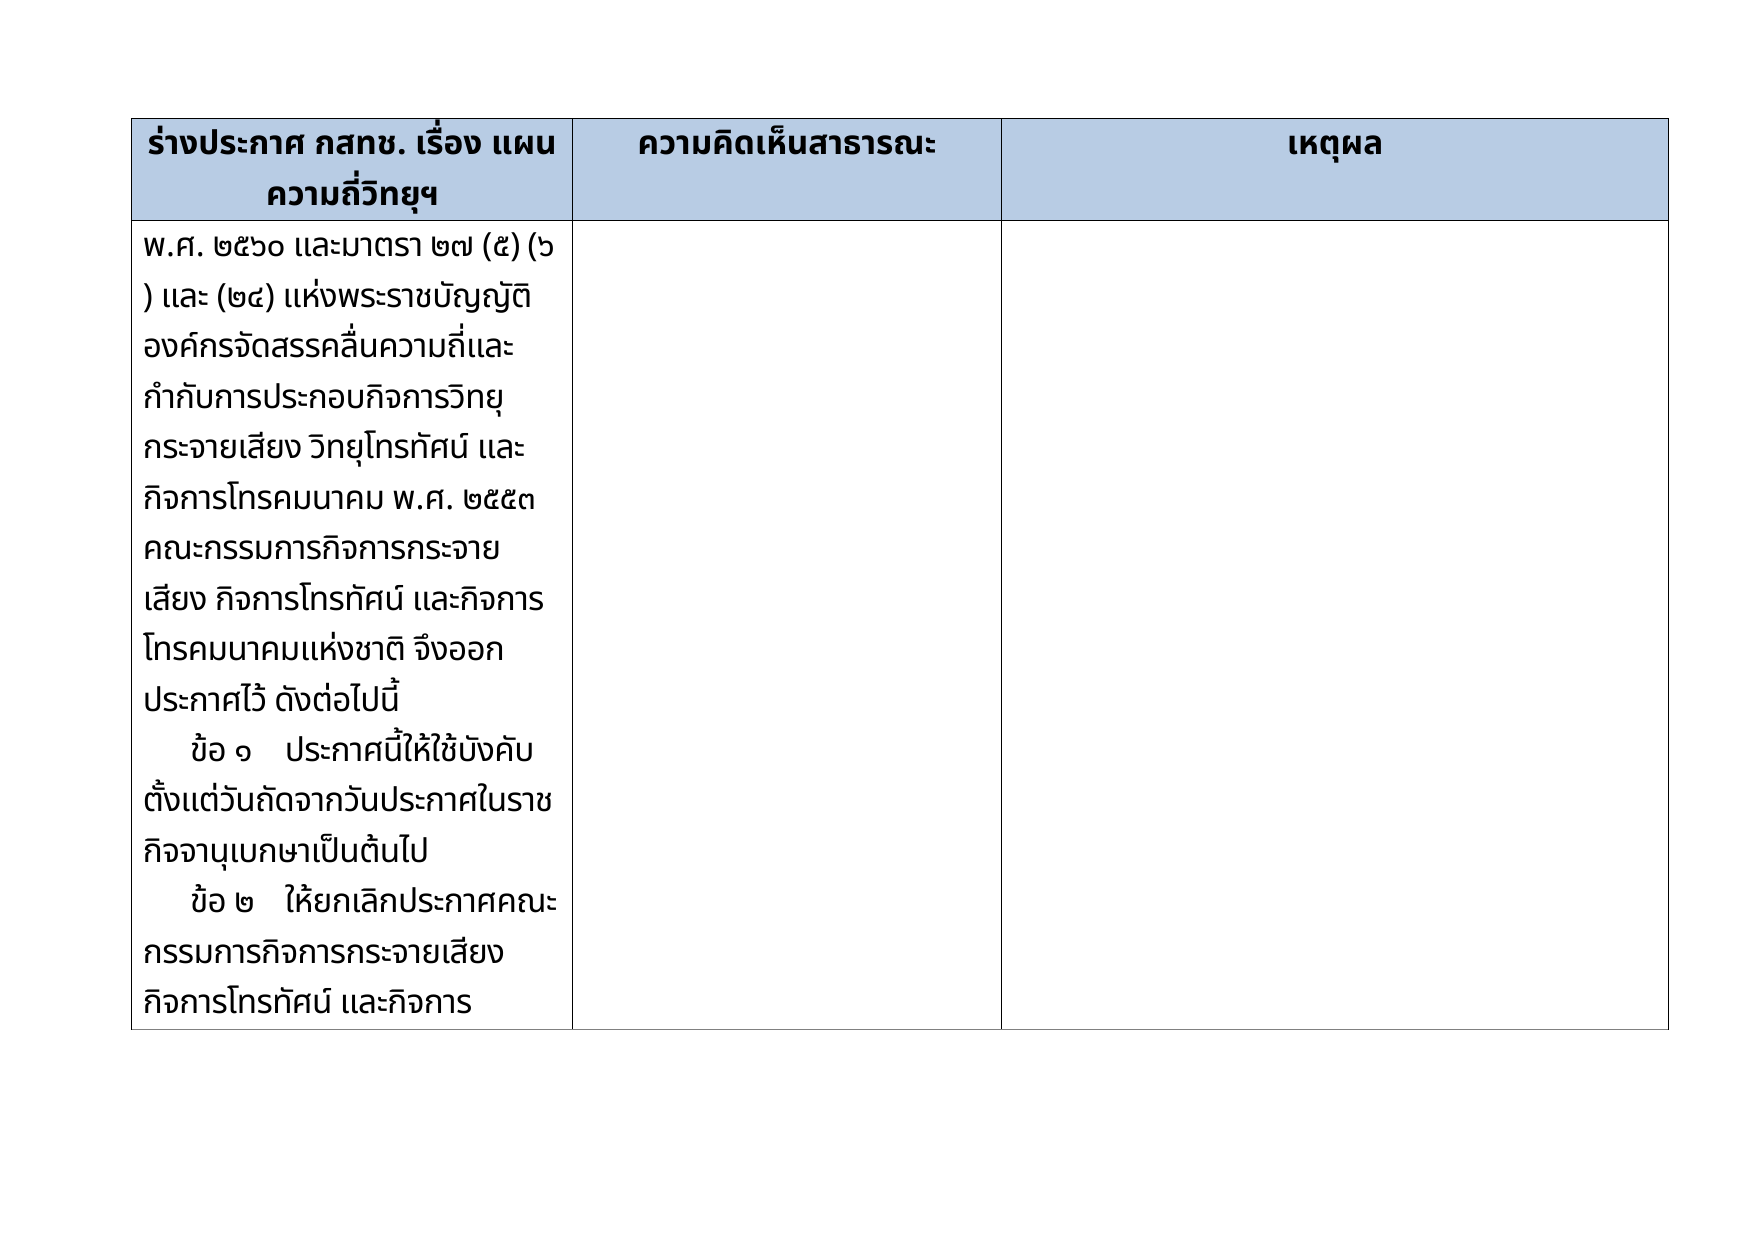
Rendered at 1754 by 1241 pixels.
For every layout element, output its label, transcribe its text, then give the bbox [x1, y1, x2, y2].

table_header ความคิดเห็นสาธารณะ [573, 119, 1001, 220]
table_header เหตุผล [1002, 119, 1668, 220]
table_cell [132, 221, 572, 1028]
table_header ร่างประกาศ กสทช. เรื่อง แผนความถี่วิทยุฯ [132, 119, 572, 220]
table_cell [1002, 221, 1668, 1028]
table_cell [573, 221, 1001, 1028]
